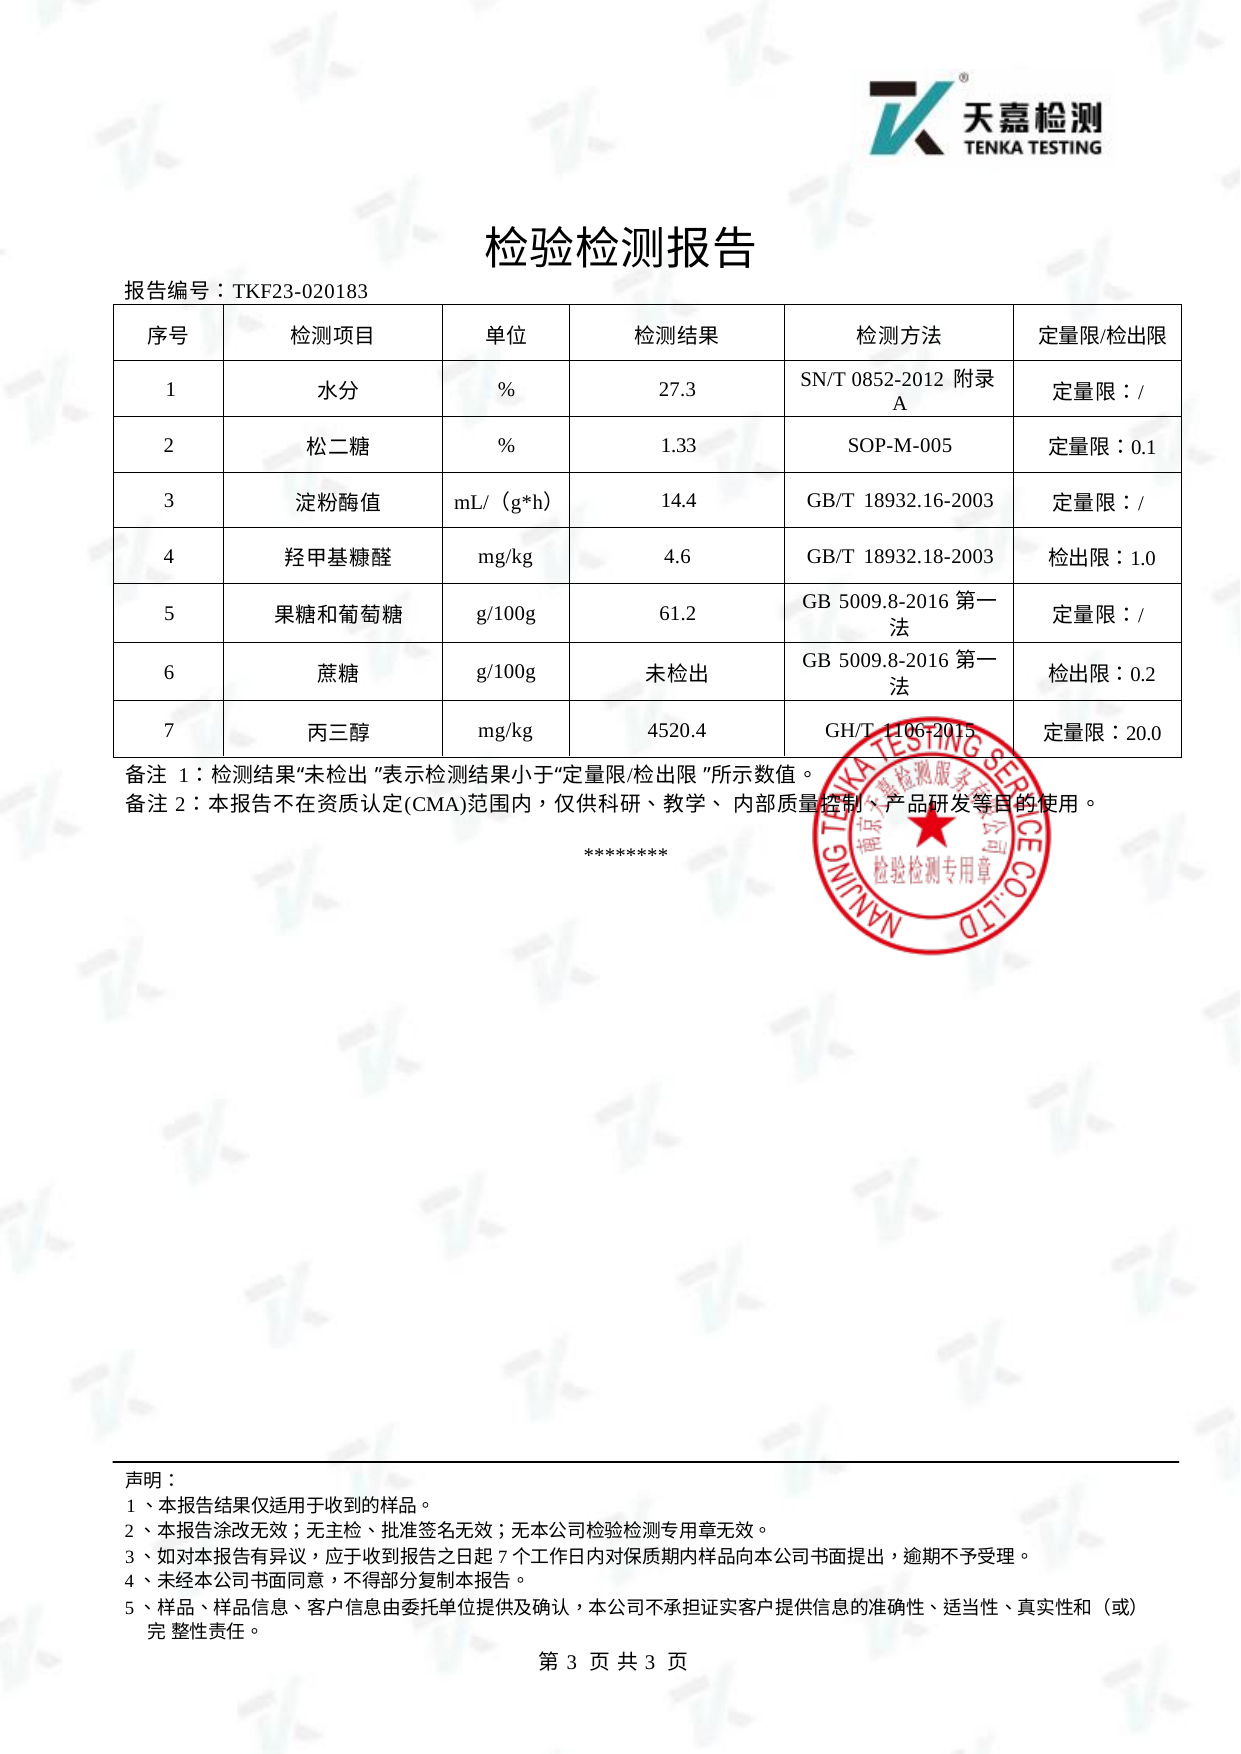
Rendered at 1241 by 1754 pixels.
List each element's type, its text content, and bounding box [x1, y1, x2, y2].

text 备注 1：检测结果“未检出 ”表示检测结果小于“定量限/检出限 ”所示数值。 [125, 761, 1240, 788]
table_cell 定量限：/ [1014, 584, 1181, 642]
table_cell 1 [114, 361, 223, 416]
table_cell 水分 [224, 361, 442, 416]
table_cell GB 5009.8-2016 第一 法 [785, 643, 1013, 700]
table_cell 4520.4 [570, 701, 784, 756]
table_cell GB 5009.8-2016 第一 法 [785, 584, 1013, 642]
text 第 3 页 共 3 页 [538, 1647, 1240, 1674]
table_cell 14.4 [570, 473, 784, 527]
table_cell 蔗糖 [224, 643, 442, 700]
table_cell g/100g [443, 584, 569, 642]
table_header 序号 [114, 305, 223, 360]
table_cell 果糖和葡萄糖 [224, 584, 442, 642]
table_cell mL/（g*h） [443, 473, 569, 527]
table_cell 3 [114, 473, 223, 527]
table_header 检测方法 [785, 305, 1013, 360]
table_cell 1.33 [570, 417, 784, 471]
text 检验检测报告 [484, 219, 1240, 276]
text 1 、本报告结果仅适用于收到的样品。 [126, 1493, 1240, 1517]
text 5 、样品、样品信息、客户信息由委托单位提供及确认，本公司不承担证实客户提供信息的准确性、适当性、真实性和（或）完 整性责任。 [124, 1596, 1164, 1644]
table_cell % [443, 361, 569, 416]
table_cell 4 [114, 528, 223, 582]
table_cell 定量限：/ [1014, 361, 1181, 416]
table_cell SOP-M-005 [785, 417, 1013, 471]
table_cell 4.6 [570, 528, 784, 582]
table_cell GH/T 1106-2015 [785, 701, 1013, 756]
table_cell 羟甲基糠醛 [224, 528, 442, 582]
table_header 定量限/检出限 [1014, 305, 1181, 360]
table_cell 检出限：0.2 [1014, 643, 1181, 700]
table_cell 定量限：0.1 [1014, 417, 1181, 471]
table_cell 7 [114, 701, 223, 756]
table_cell 27.3 [570, 361, 784, 416]
table_cell % [443, 417, 569, 471]
picture [0, 0, 1241, 1754]
table_cell 定量限：/ [1014, 473, 1181, 527]
text 报告编号：TKF23-020183 [124, 278, 1240, 304]
table_cell 61.2 [570, 584, 784, 642]
table_header 单位 [443, 305, 569, 360]
table_cell GB/T 18932.16-2003 [785, 473, 1013, 527]
table_cell 2 [114, 417, 223, 471]
table_cell g/100g [443, 643, 569, 700]
text 2 、本报告涂改无效；无主检、批准签名无效；无本公司检验检测专用章无效。 [124, 1518, 1240, 1542]
table_header 检测结果 [570, 305, 784, 360]
table_cell 淀粉酶值 [224, 473, 442, 527]
table_cell 定量限：20.0 [1014, 701, 1181, 756]
table_cell 松二糖 [224, 417, 442, 471]
text ******** [583, 847, 1240, 867]
table_cell 未检出 [570, 643, 784, 700]
table_cell 5 [114, 584, 223, 642]
text 3 、如对本报告有异议，应于收到报告之日起 7 个工作日内对保质期内样品向本公司书面提出，逾期不予受理。 4 、未经本公司书面同意，不得部分复制本报告。 [124, 1544, 1034, 1593]
text 声明： [125, 1469, 1240, 1492]
table_cell 丙三醇 [224, 701, 442, 756]
text 备注 2：本报告不在资质认定(CMA)范围内，仅供科研、教学、 内部质量控制、产品研发等目的使用。 [125, 790, 1240, 816]
table_cell mg/kg [443, 528, 569, 582]
table_cell 检出限：1.0 [1014, 528, 1181, 582]
table_header 检测项目 [224, 305, 442, 360]
table_cell SN/T 0852-2012 附录 A [785, 361, 1013, 416]
table_cell mg/kg [443, 701, 569, 756]
table_cell GB/T 18932.18-2003 [785, 528, 1013, 582]
table_cell 6 [114, 643, 223, 700]
